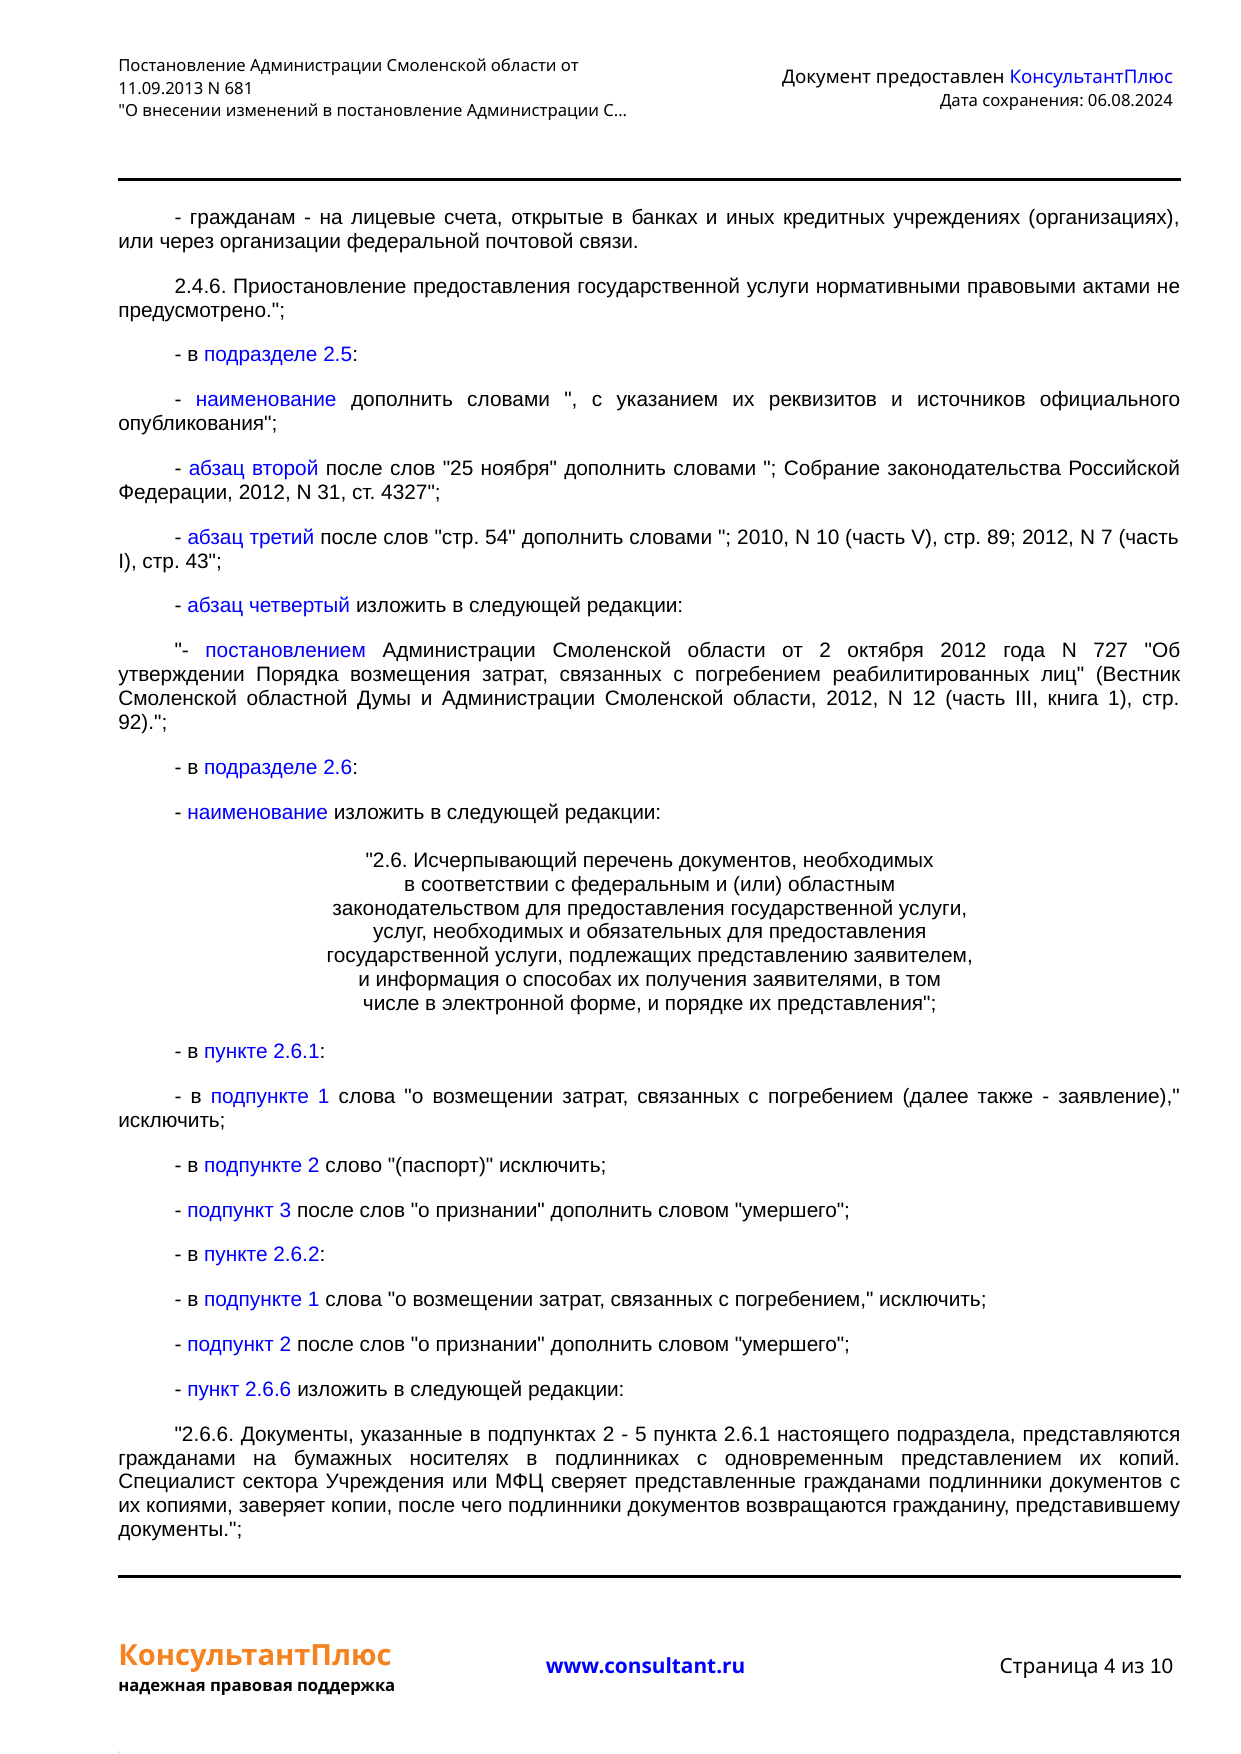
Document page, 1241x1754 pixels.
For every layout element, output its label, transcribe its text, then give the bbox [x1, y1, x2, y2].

text - абзац второй после слов "25 ноября" дополнить словами "; Собрание законодательства Российской Федерации, 2012, N 31, ст. 4327"; [118, 456, 1181, 504]
text - пункт 2.6.6 изложить в следующей редакции: [118, 1377, 1181, 1401]
text - подпункт 3 после слов "о признании" дополнить словом "умершего"; [118, 1197, 1181, 1221]
text - в подпункте 2 слово "(паспорт)" исключить; [118, 1153, 1181, 1177]
text - абзац четвертый изложить в следующей редакции: [118, 593, 1181, 617]
text в соответствии с федеральным и (или) областным [118, 871, 1181, 895]
text - гражданам - на лицевые счета, открытые в банках и иных кредитных учреждениях (организациях), или через организации федеральной почтовой связи. [118, 205, 1181, 253]
text - абзац третий после слов "стр. 54" дополнить словами "; 2010, N 10 (часть V), стр. 89; 2012, N 7 (часть I), стр. 43"; [118, 524, 1181, 572]
text "2.6.6. Документы, указанные в подпунктах 2 - 5 пункта 2.6.1 настоящего подраздела, представляются гражданами на бумажных носителях в подлинниках с одновременным представлением их копий. Специалист сектора Учреждения или МФЦ сверяет представленные гражданами подлинники документов с их копиями, заверяет копии, после чего подлинники документов возвращаются гражданину, представившему документы."; [118, 1421, 1181, 1541]
text - наименование изложить в следующей редакции: [118, 799, 1181, 823]
text "2.6. Исчерпывающий перечень документов, необходимых [118, 847, 1181, 871]
text - подпункт 2 после слов "о признании" дополнить словом "умершего"; [118, 1332, 1181, 1356]
text - в пункте 2.6.1: [118, 1039, 1181, 1063]
text "- постановлением Администрации Смоленской области от 2 октября 2012 года N 727 "Об утверждении Порядка возмещения затрат, связанных с погребением реабилитированных лиц" (Вестник Смоленской областной Думы и Администрации Смоленской области, 2012, N 12 (часть III, книга 1), стр. 92)."; [118, 638, 1181, 734]
text - наименование дополнить словами ", с указанием их реквизитов и источников официального опубликования"; [118, 387, 1181, 435]
text - в подпункте 1 слова "о возмещении затрат, связанных с погребением," исключить; [118, 1287, 1181, 1311]
text - в подпункте 1 слова "о возмещении затрат, связанных с погребением (далее также - заявление)," исключить; [118, 1084, 1181, 1132]
text - в пункте 2.6.2: [118, 1242, 1181, 1266]
text и информация о способах их получения заявителями, в том [118, 967, 1181, 991]
text законодательством для предоставления государственной услуги, [118, 895, 1181, 919]
text государственной услуги, подлежащих представлению заявителем, [118, 943, 1181, 967]
text числе в электронной форме, и порядке их представления"; [118, 991, 1181, 1015]
text - в подразделе 2.6: [118, 755, 1181, 779]
text услуг, необходимых и обязательных для предоставления [118, 919, 1181, 943]
text 2.4.6. Приостановление предоставления государственной услуги нормативными правовыми актами не предусмотрено."; [118, 273, 1181, 321]
text - в подразделе 2.5: [118, 342, 1181, 366]
